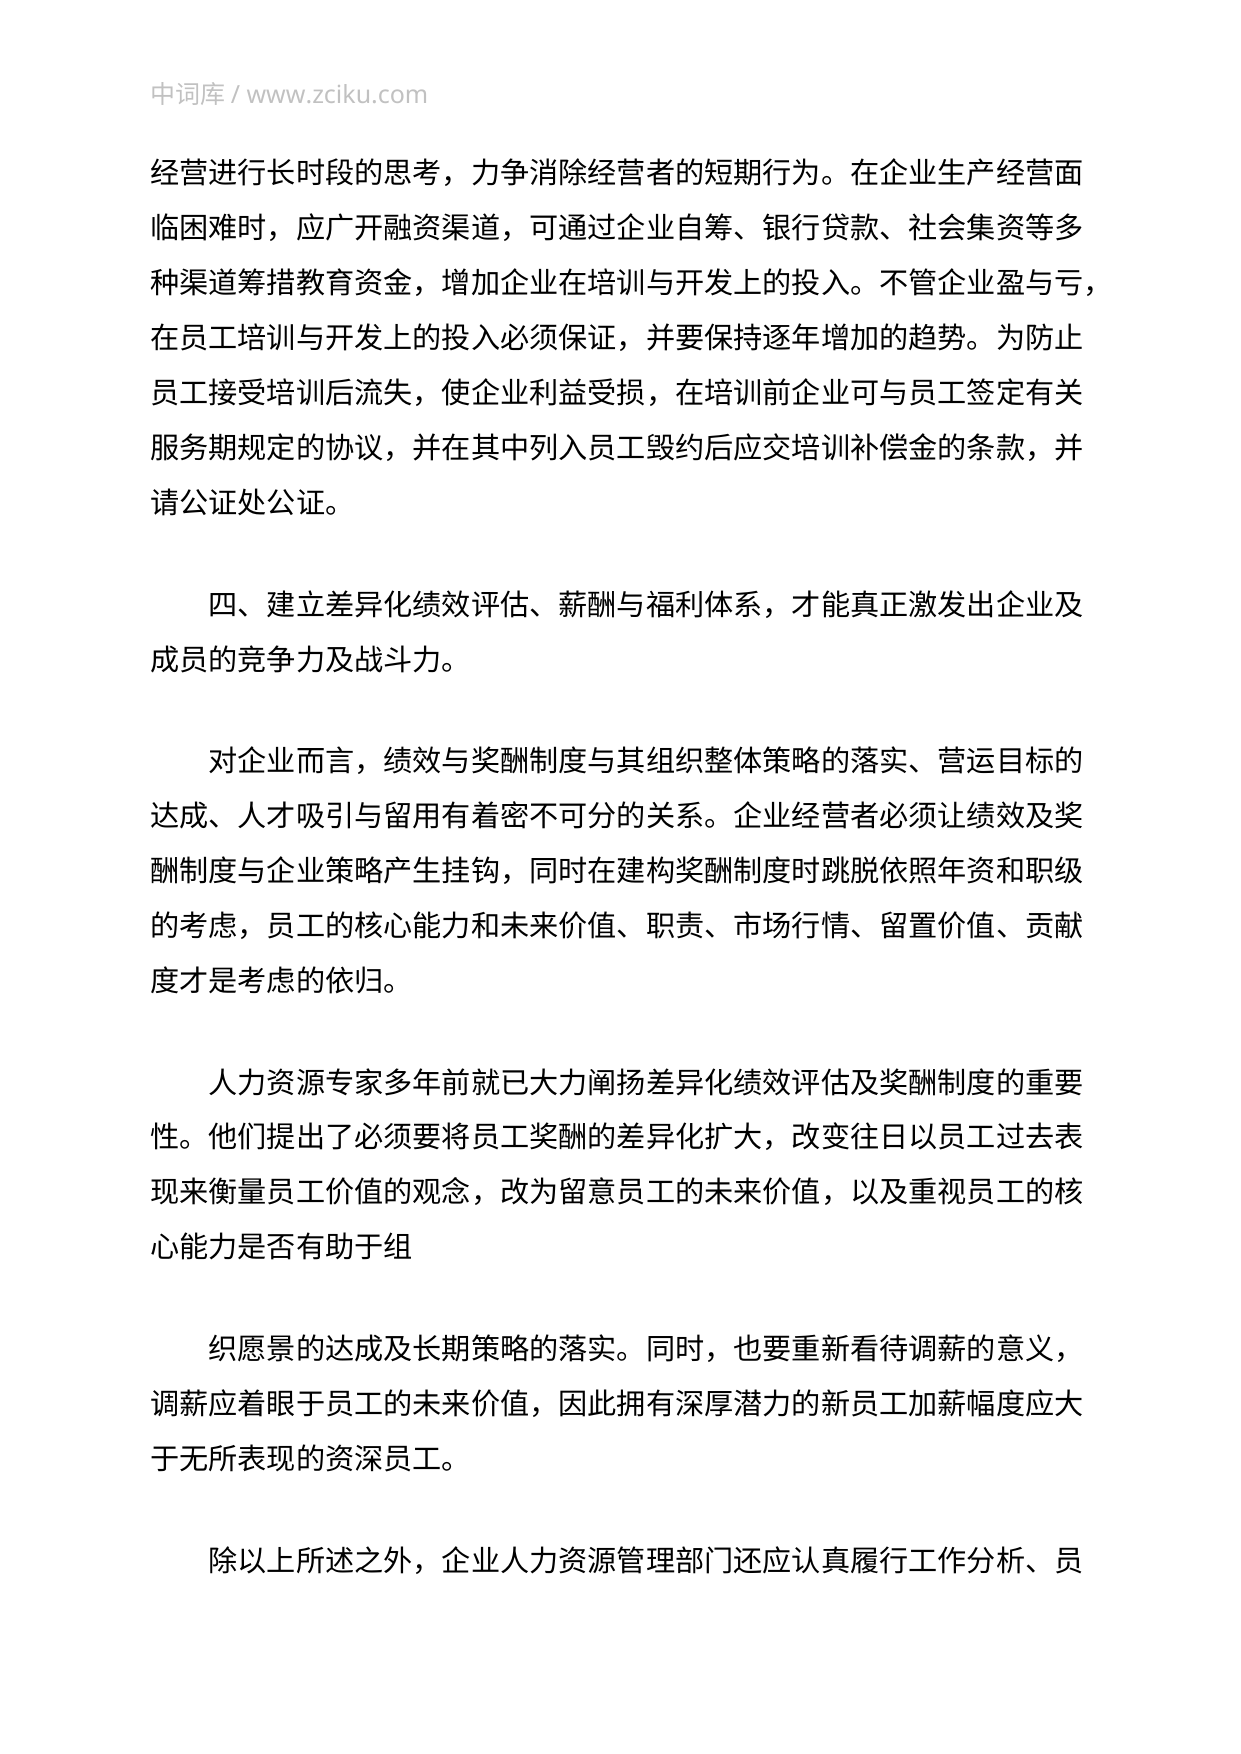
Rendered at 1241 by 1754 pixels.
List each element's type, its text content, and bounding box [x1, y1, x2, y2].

text 织愿景的达成及长期策略的落实。同时，也要重新看待调薪的意义，调薪应着眼于员工的未来价值，因此拥有深厚潜力的新员工加薪幅度应大于无所表现的资深员工。 [150, 1326, 1090, 1478]
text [150, 150, 1090, 522]
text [150, 1537, 1090, 1579]
text 四、建立差异化绩效评估、薪酬与福利体系，才能真正激发出企业及成员的竞争力及战斗力。 [150, 581, 1090, 678]
text 人力资源专家多年前就已大力阐扬差异化绩效评估及奖酬制度的重要性。他们提出了必须要将员工奖酬的差异化扩大，改变往日以员工过去表现来衡量员工价值的观念，改为留意员工的未来价值，以及重视员工的核心能力是否有助于组 [150, 1059, 1090, 1266]
text 对企业而言，绩效与奖酬制度与其组织整体策略的落实、营运目标的达成、人才吸引与留用有着密不可分的关系。企业经营者必须让绩效及奖酬制度与企业策略产生挂钩，同时在建构奖酬制度时跳脱依照年资和职级的考虑，员工的核心能力和未来价值、职责、市场行情、留置价值、贡献度才是考虑的依归。 [150, 738, 1090, 1000]
